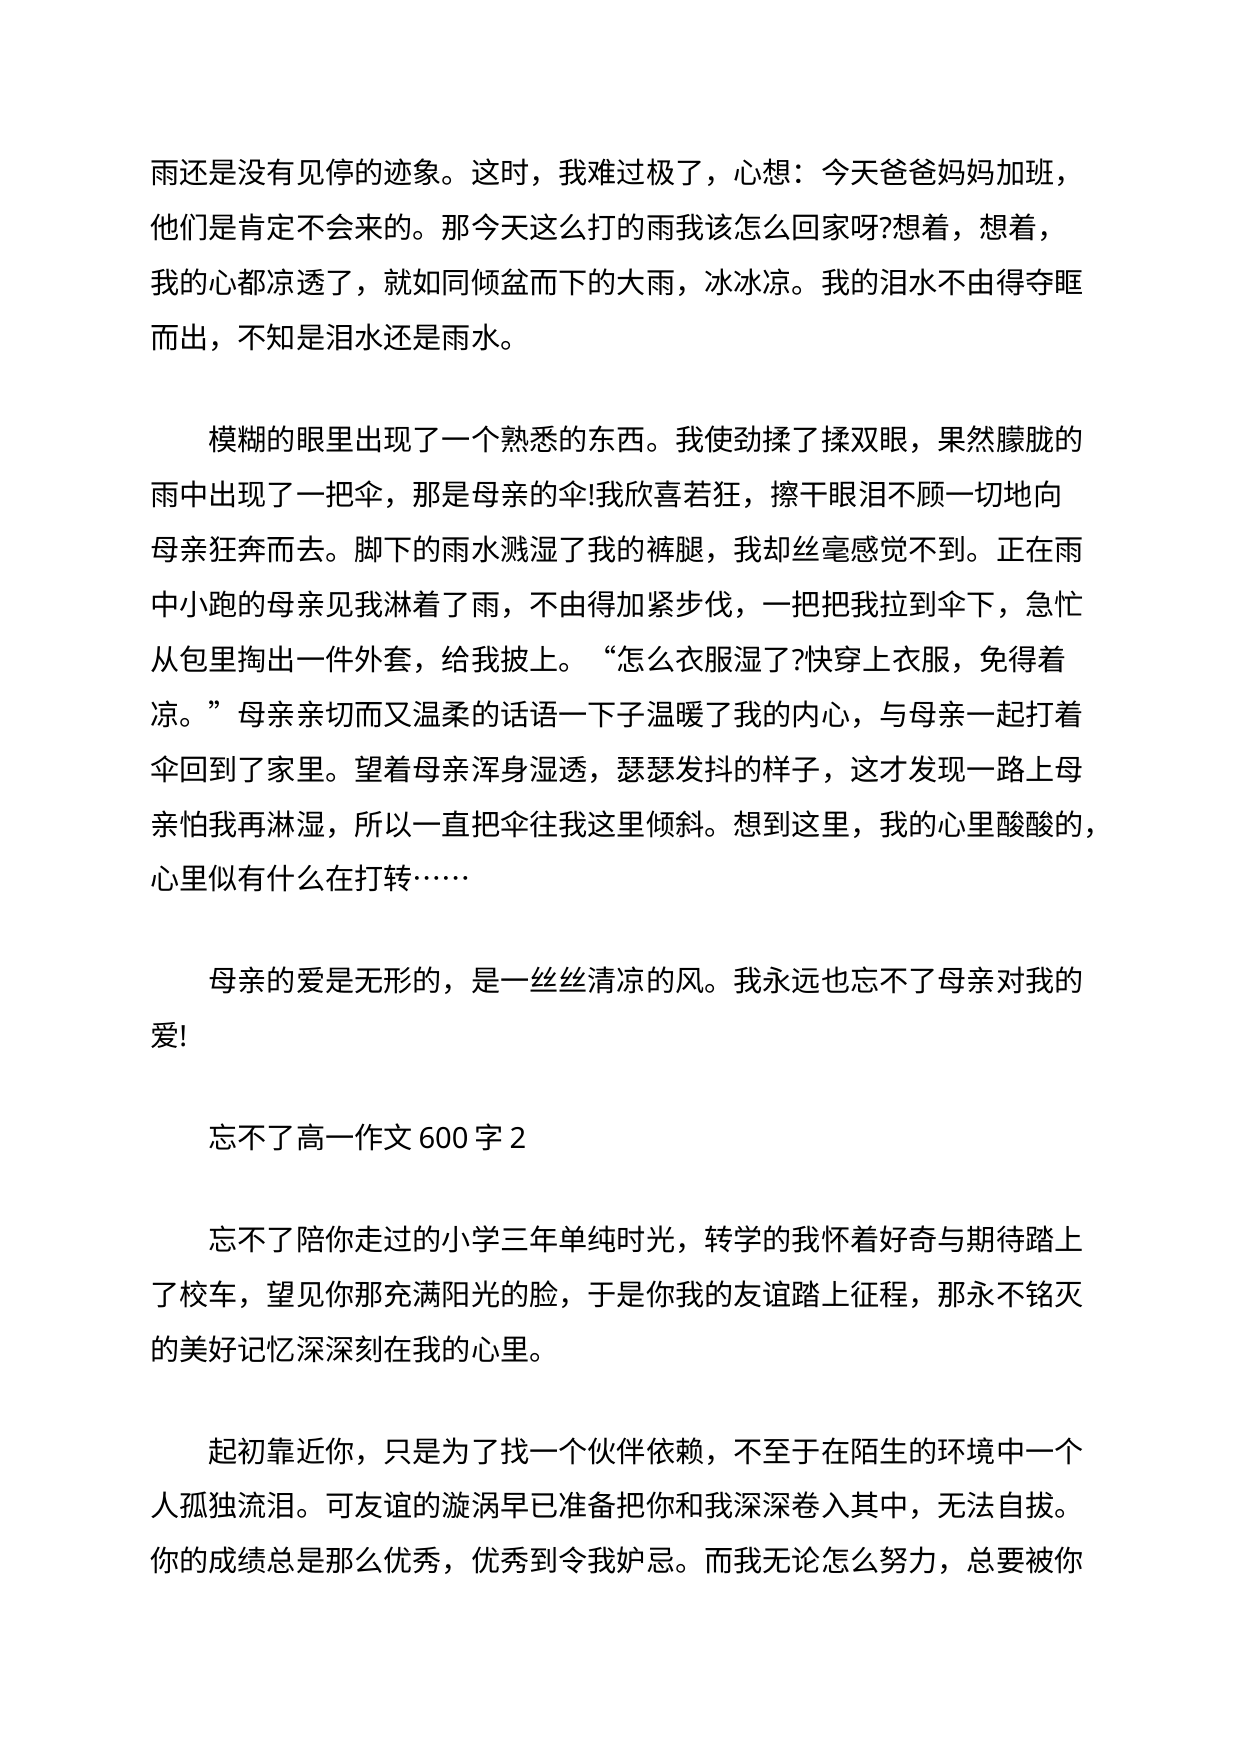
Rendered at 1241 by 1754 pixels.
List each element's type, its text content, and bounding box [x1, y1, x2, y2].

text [150, 1428, 1090, 1580]
text 忘不了高一作文600字2 [150, 1114, 1090, 1157]
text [150, 150, 1090, 357]
text 模糊的眼里出现了一个熟悉的东西。我使劲揉了揉双眼，果然朦胧的雨中出现了一把伞，那是母亲的伞!我欣喜若狂，擦干眼泪不顾一切地向母亲狂奔而去。脚下的雨水溅湿了我的裤腿，我却丝毫感觉不到。正在雨中小跑的母亲见我淋着了雨，不由得加紧步伐，一把把我拉到伞下，急忙从包里掏出一件外套，给我披上。“怎么衣服湿了?快穿上衣服，免得着凉。”母亲亲切而又温柔的话语一下子温暖了我的内心，与母亲一起打着伞回到了家里。望着母亲浑身湿透，瑟瑟发抖的样子，这才发现一路上母亲怕我再淋湿，所以一直把伞往我这里倾斜。想到这里，我的心里酸酸的，心里似有什么在打转…… [150, 417, 1090, 898]
text 母亲的爱是无形的，是一丝丝清凉的风。我永远也忘不了母亲对我的爱! [150, 958, 1090, 1055]
text 忘不了陪你走过的小学三年单纯时光，转学的我怀着好奇与期待踏上了校车，望见你那充满阳光的脸，于是你我的友谊踏上征程，那永不铭灭的美好记忆深深刻在我的心里。 [150, 1217, 1090, 1369]
